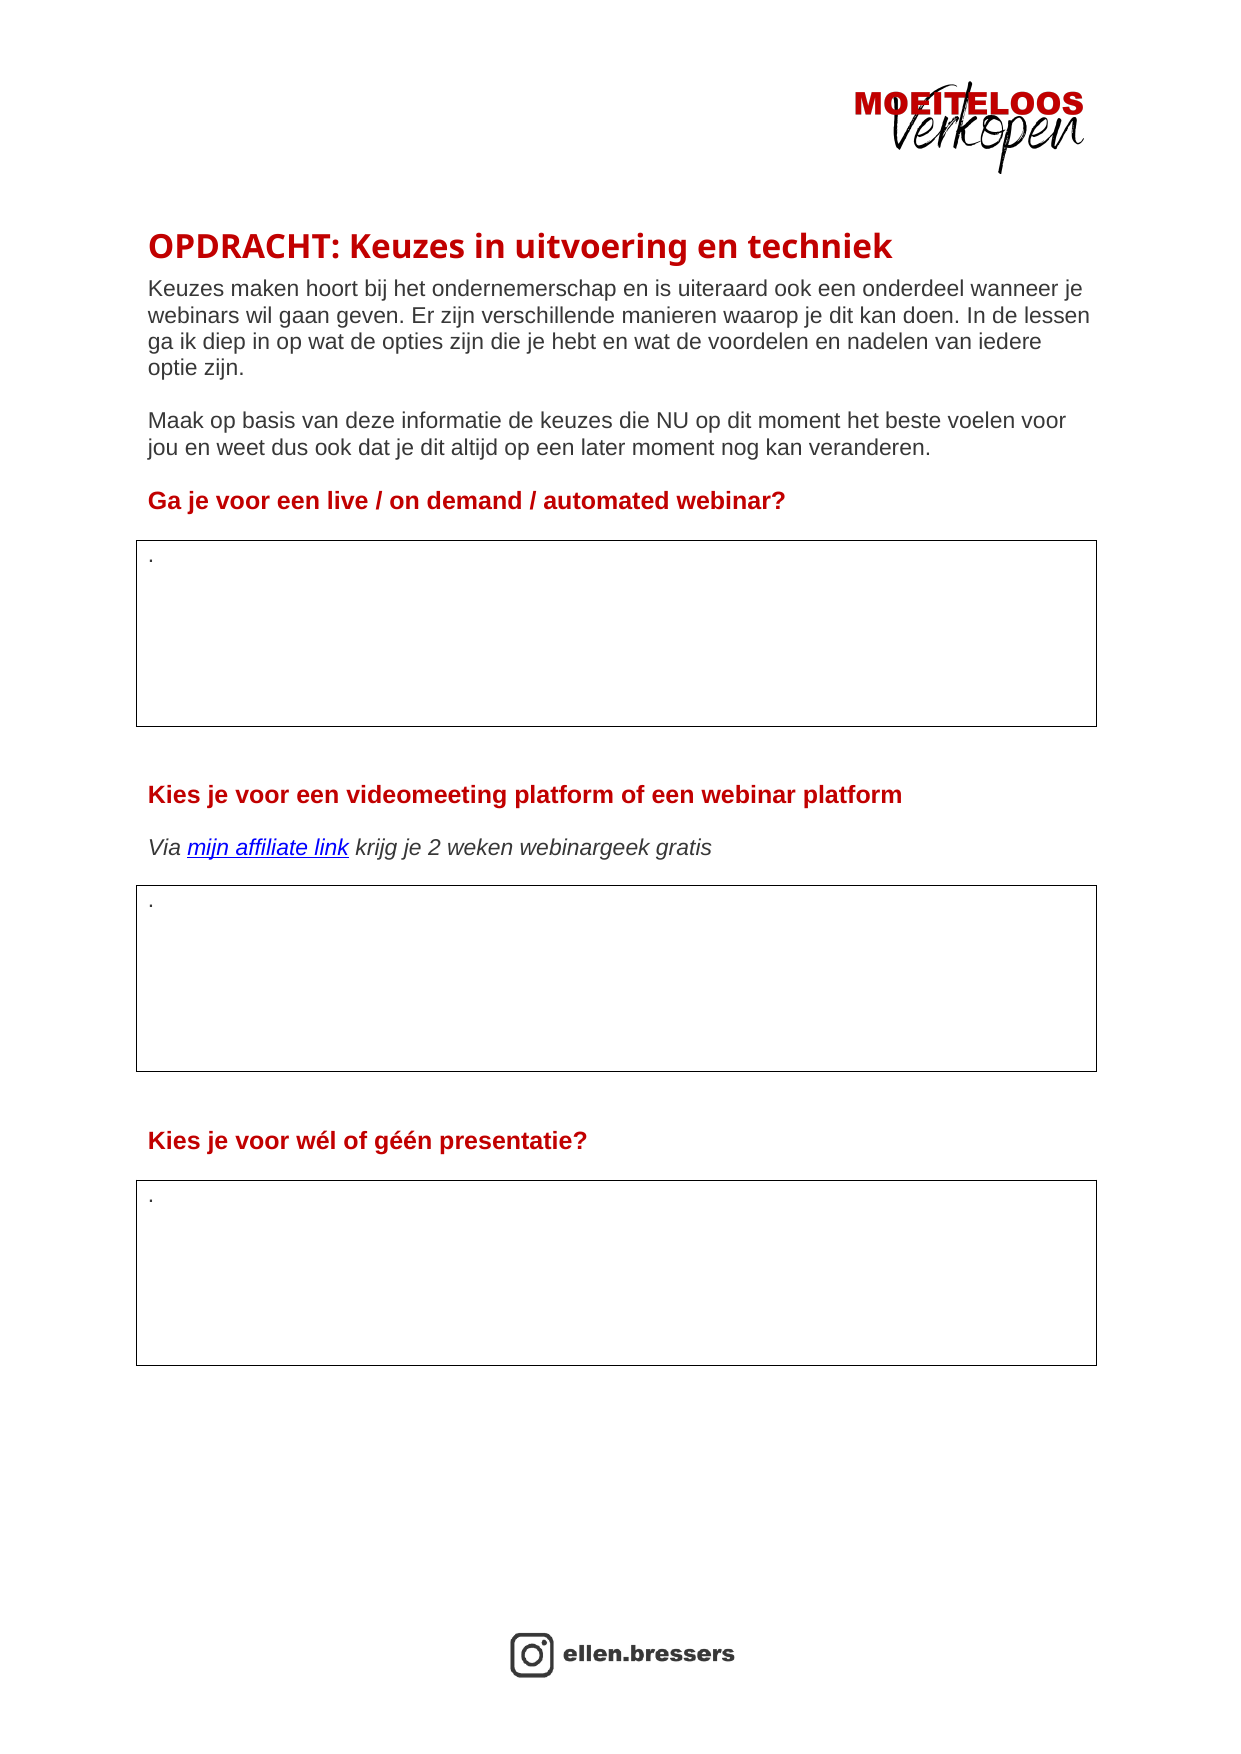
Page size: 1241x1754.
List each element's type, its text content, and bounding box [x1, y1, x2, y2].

text Keuzes maken hoort bij het ondernemerschap en is uiteraard ook een onderdeel wanneer je webinars wil gaan geven. Er zijn verschillende manieren waarop je dit kan doen. In de lessen ga ik diep in op wat de opties zijn die je hebt en wat de voordelen en nadelen van iedere optie zijn. [148, 275, 1093, 381]
picture [492, 1628, 748, 1681]
title Ga je voor een live / on demand / automated webinar? [148, 486, 1093, 515]
subtitle OPDRACHT: Keuzes in uitvoering en techniek [148, 223, 1093, 268]
text Via mijn affiliate link krijg je 2 weken webinargeek gratis [148, 834, 1093, 861]
table_header . [137, 541, 1096, 726]
table_header . [137, 886, 1096, 1071]
title Kies je voor een videomeeting platform of een webinar platform [148, 780, 1093, 809]
picture [844, 73, 1093, 174]
title Kies je voor wél of géén presentatie? [148, 1126, 1093, 1154]
table_header . [137, 1181, 1096, 1365]
text Maak op basis van deze informatie de keuzes die NU op dit moment het beste voelen voor jou en weet dus ook dat je dit altijd op een later moment nog kan veranderen. [148, 407, 1093, 460]
